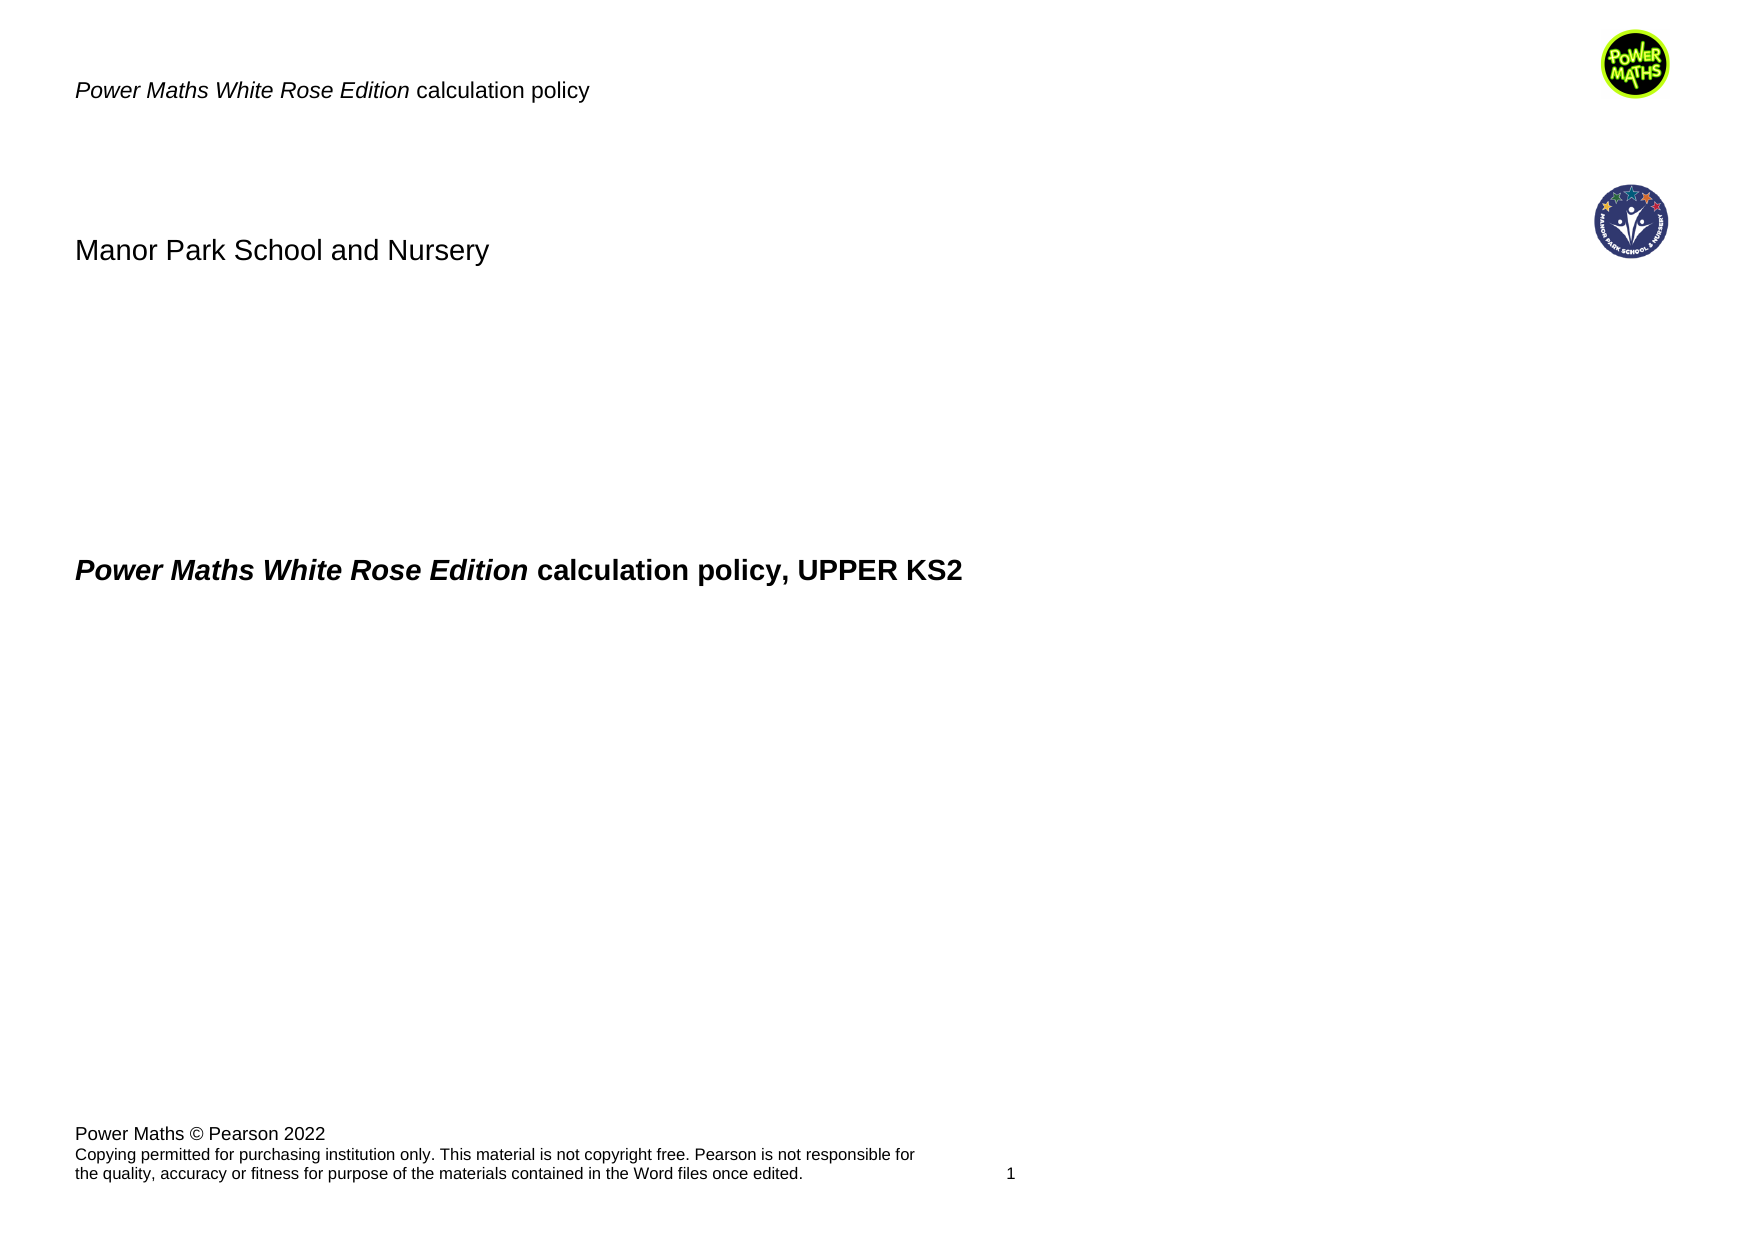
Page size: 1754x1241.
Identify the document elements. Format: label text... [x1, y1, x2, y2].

text Manor Park School and Nursery [75, 182, 1679, 266]
picture [1600, 29, 1670, 99]
title Power Maths White Rose Edition calculation policy, UPPER KS2 [75, 552, 1679, 586]
picture [1591, 181, 1670, 261]
